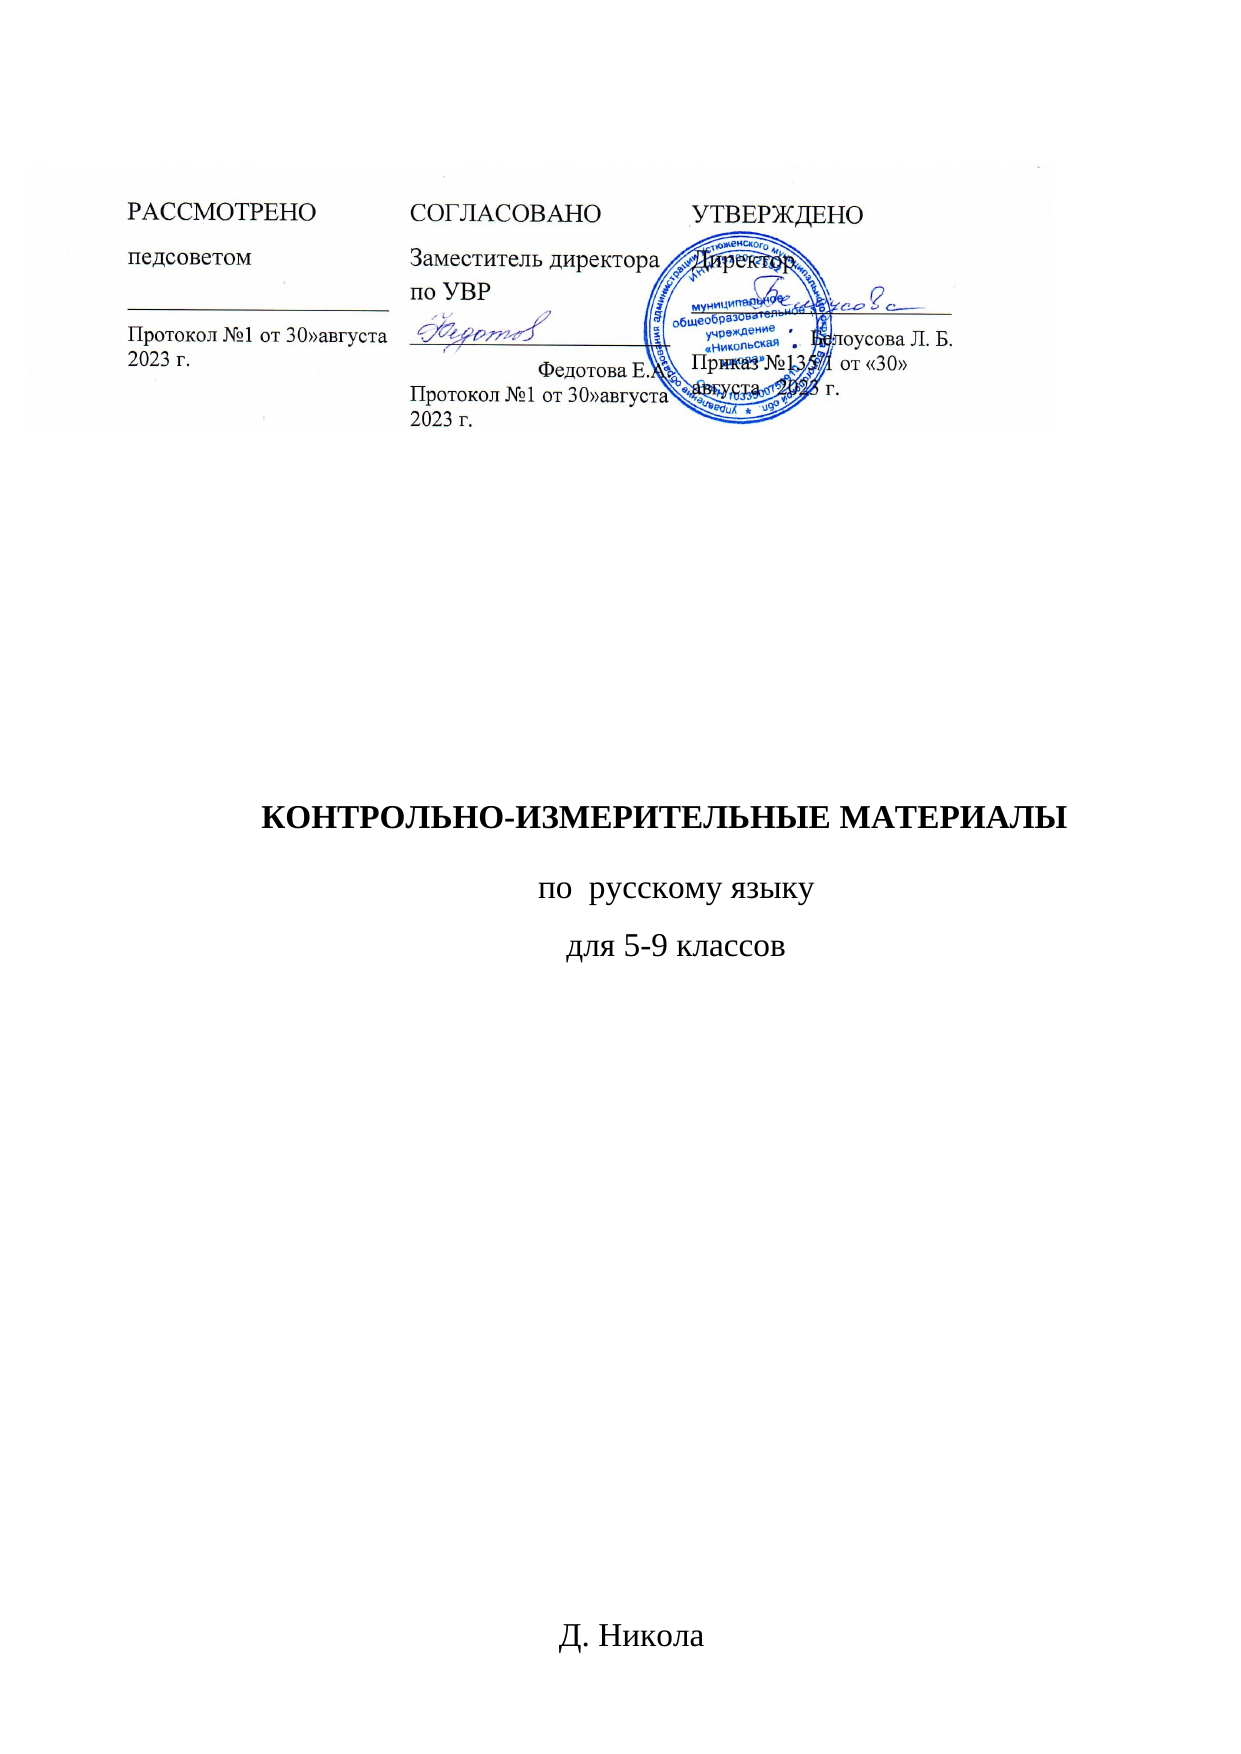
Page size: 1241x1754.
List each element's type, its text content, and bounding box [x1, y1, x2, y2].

text по русскому языку [176, 867, 1177, 906]
picture [25, 164, 1060, 431]
text Д. Никола [25, 1615, 1238, 1653]
title КОНТРОЛЬНО-ИЗМЕРИТЕЛЬНЫЕ МАТЕРИАЛЫ [176, 797, 1153, 836]
text для 5-9 классов [340, 925, 1012, 963]
